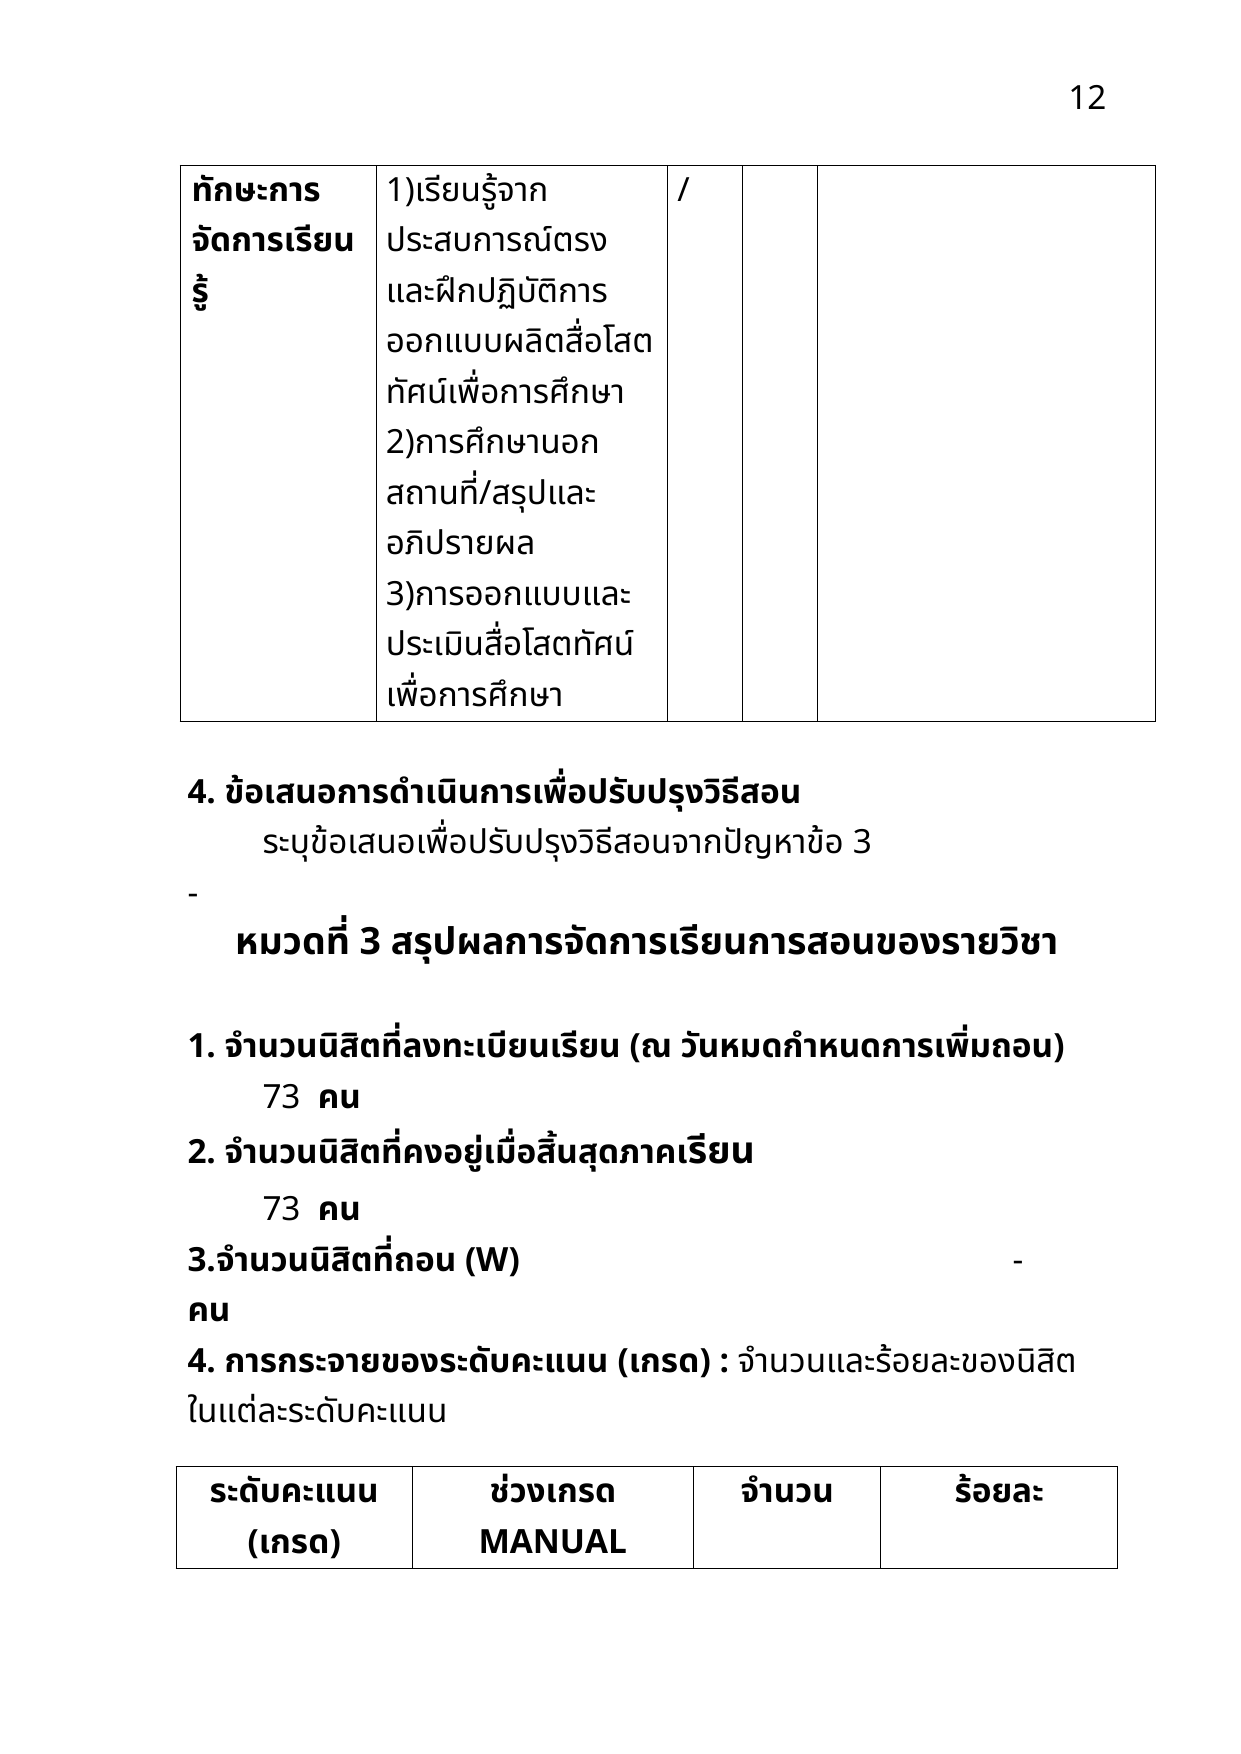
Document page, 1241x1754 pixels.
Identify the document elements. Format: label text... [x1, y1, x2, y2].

table_cell [818, 166, 1155, 721]
text 1. จำนวนนิสิตที่ลงทะเบียนเรียน (ณ วันหมดกำหนดการเพิ่มถอน) 73 คน [187, 1022, 1106, 1123]
table_header ร้อยละ [881, 1467, 1117, 1568]
table_header จำนวน [694, 1467, 880, 1568]
text 4. ข้อเสนอการดำเนินการเพื่อปรับปรุงวิธีสอน [187, 768, 1106, 818]
table_cell 1)เรียนรู้จากประสบการณ์ตรง และฝึกปฏิบัติการออกแบบผลิตสื่อโสตทัศน์เพื่อการศึกษา 2)การศึกษานอกสถานที่/สรุปและอภิปรายผล 3)การออกแบบและประเมินสื่อโสตทัศน์เพื่อการศึกษา [377, 166, 667, 721]
table_cell ทักษะการจัดการเรียนรู้ [181, 166, 376, 721]
table_cell [743, 166, 817, 721]
table_header ช่วงเกรด MANUAL [413, 1467, 693, 1568]
text ระบุข้อเสนอเพื่อปรับปรุงวิธีสอนจากปัญหาข้อ 3 [187, 818, 1106, 869]
text - [187, 869, 1106, 914]
text 4. การกระจายของระดับคะแนน (เกรด) : จำนวนและร้อยละของนิสิตในแต่ละระดับคะแนน [187, 1336, 1106, 1437]
text หมวดที่ 3 สรุปผลการจัดการเรียนการสอนของรายวิชา [187, 914, 1106, 971]
table_cell / [668, 166, 742, 721]
text 2. จำนวนนิสิตที่คงอยู่เมื่อสิ้นสุดภาคเรียน 73 คน [187, 1123, 1106, 1235]
text 3.จำนวนนิสิตที่ถอน (W) - คน [187, 1235, 1106, 1336]
table_header ระดับคะแนน (เกรด) [177, 1467, 412, 1568]
